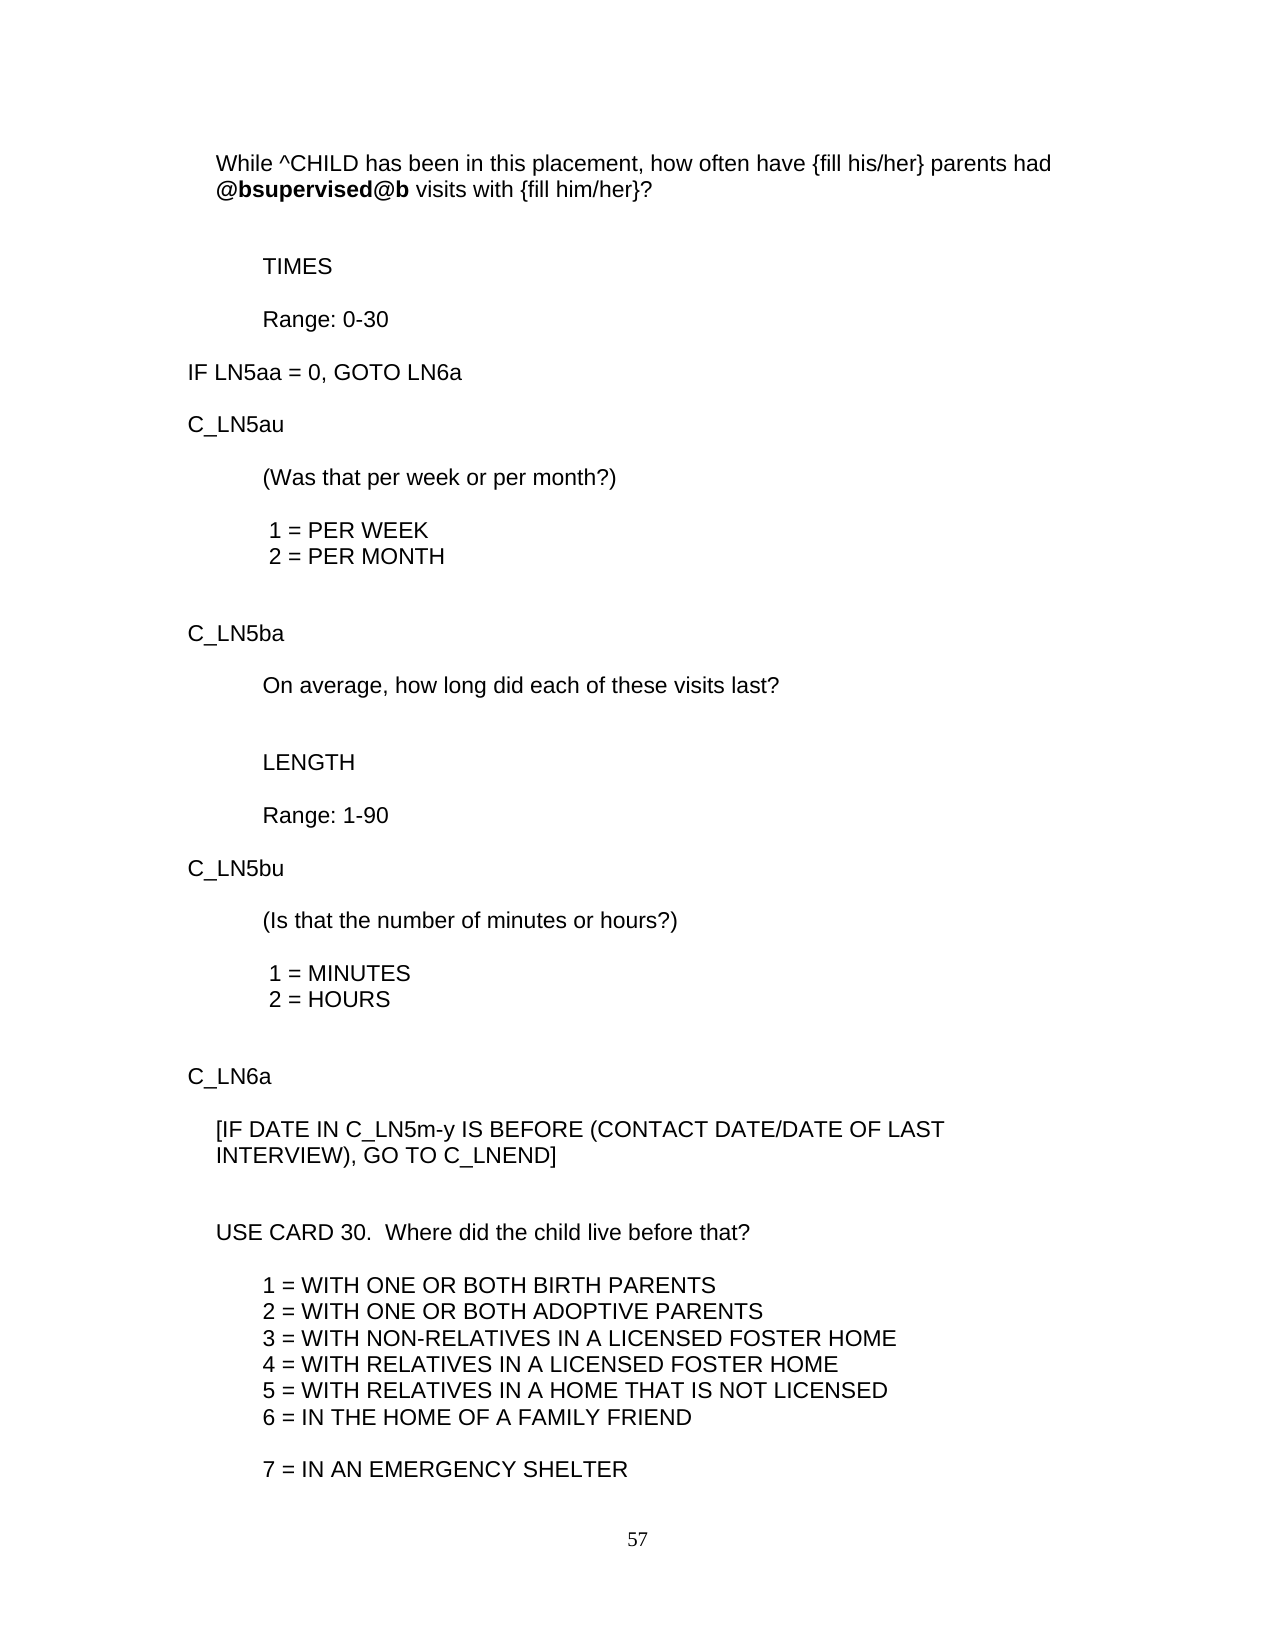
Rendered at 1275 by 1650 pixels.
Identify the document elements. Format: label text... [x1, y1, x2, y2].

text USE CARD 30. Where did the child live before that? [216, 1219, 1087, 1245]
text While ^CHILD has been in this placement, how often have {fill his/her} parents had @bsupervised@b visits with {fill him/her}? [216, 150, 1087, 203]
text 3 = With non-relatives in a licensed foster home [262, 1324, 1087, 1351]
text C_LN5bu [187, 855, 1087, 881]
list 5 = With relatives in a home that is not licensed [262, 1377, 1087, 1403]
text Range: 1-90 [187, 802, 1087, 828]
list 1 = With one or both birth parents [262, 1272, 1087, 1298]
text On average, how long did each of these visits last? [187, 672, 1087, 699]
list 2 = With one or both adoptive parents [262, 1298, 1087, 1324]
text TIMES [187, 253, 1087, 279]
text [IF DATE IN C_LN5m-y IS BEFORE (CONTACT DATE/DATE OF LAST INTERVIEW), GO TO C_LNEND] [216, 1116, 1087, 1169]
text Range: 0-30 [187, 306, 1087, 332]
text 2 = PER MONTH [187, 543, 1087, 569]
text 1 = PER WEEK [187, 517, 1087, 543]
text (Was that per week or per month?) [187, 464, 1087, 490]
list 7 = In an emergency shelter [262, 1456, 1087, 1483]
text C_LN6a [187, 1063, 1087, 1089]
text (Is that the number of minutes or hours?) [187, 907, 1087, 934]
text C_LN5au [187, 411, 1087, 438]
list 6 = In the home of a family friend [262, 1403, 1087, 1430]
text IF LN5aa = 0, GOTO LN6a [187, 358, 1087, 385]
text C_LN5ba [187, 620, 1087, 646]
text 1 = MINUTES [187, 960, 1087, 986]
text 2 = HOURS [187, 986, 1087, 1013]
text LENGTH [187, 749, 1087, 776]
list 4 = With relatives in a licensed foster home [262, 1351, 1087, 1377]
